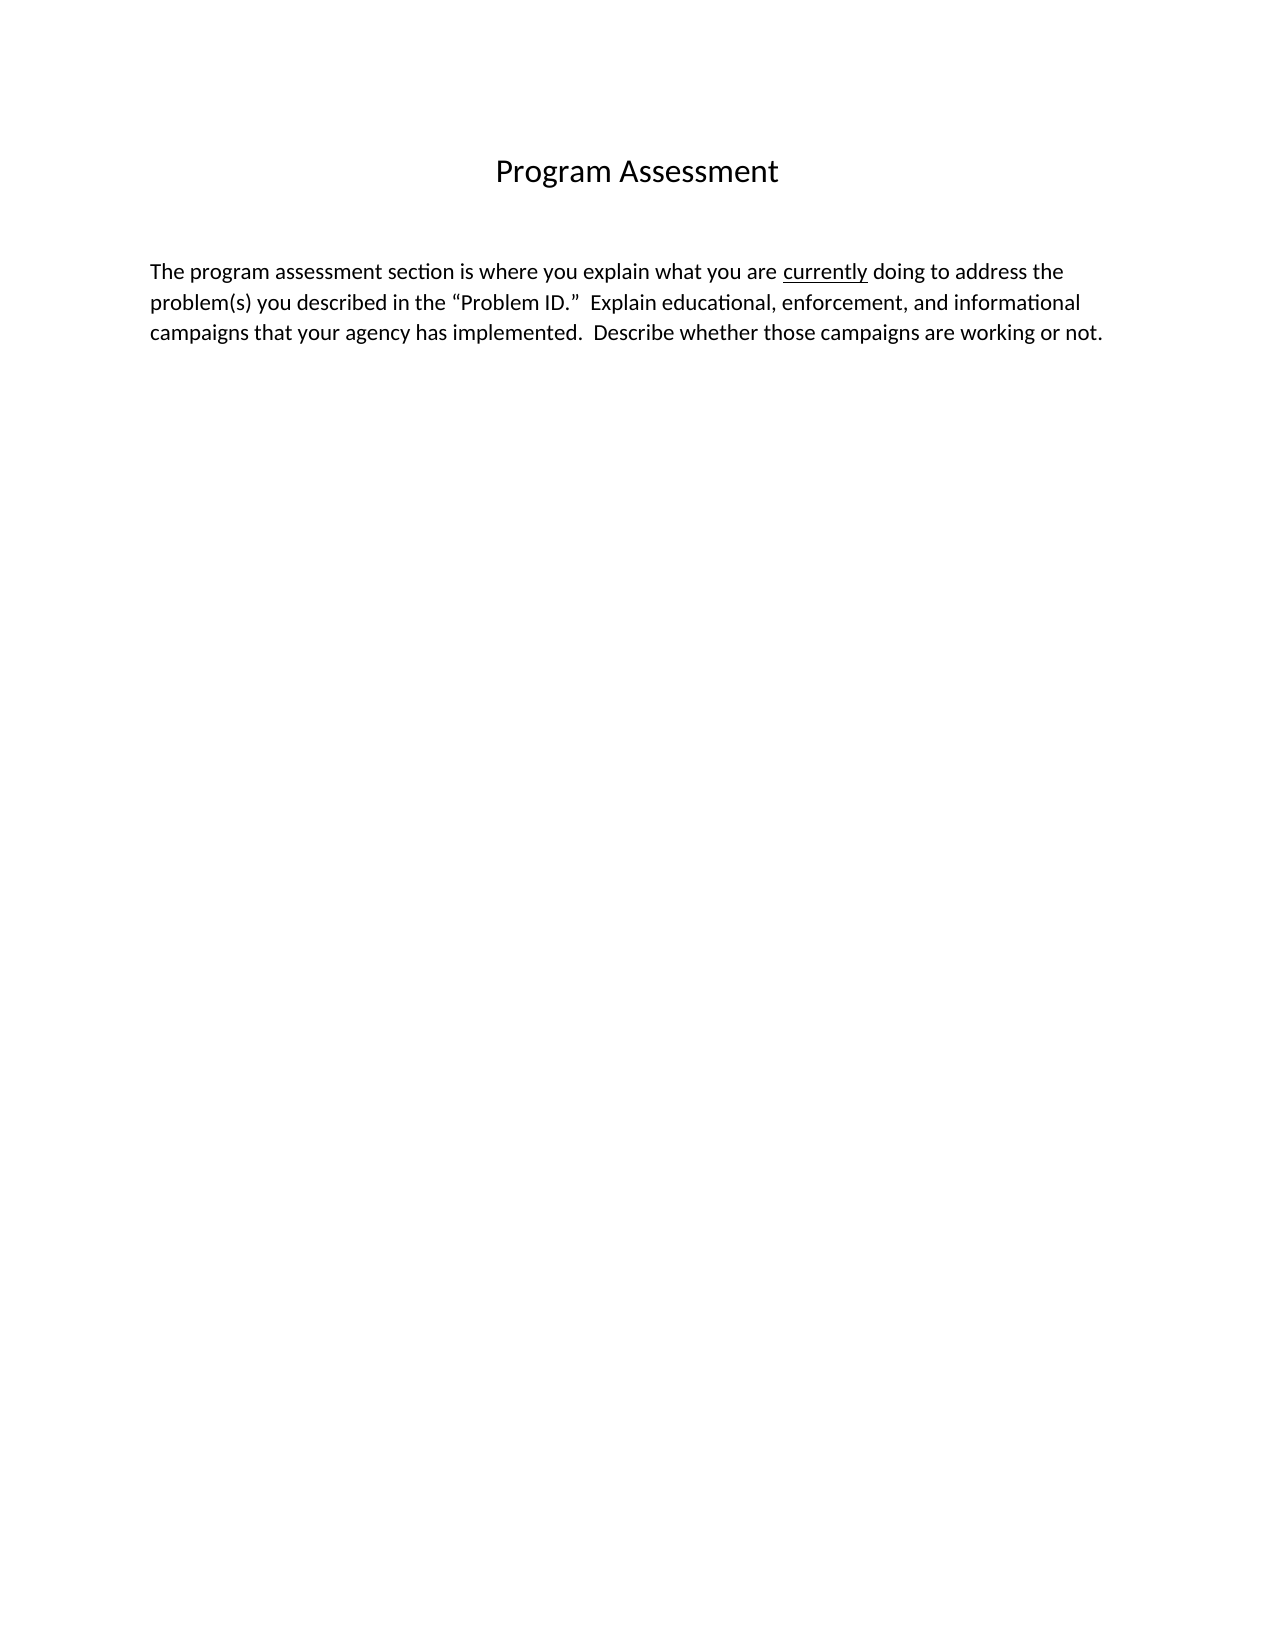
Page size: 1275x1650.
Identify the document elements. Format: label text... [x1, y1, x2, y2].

text The program assessment section is where you explain what you are currently doing to address the problem(s) you described in the “Problem ID.” Explain educational, enforcement, and informational campaigns that your agency has implemented. Describe whether those campaigns are working or not. [150, 257, 1125, 346]
text Program Assessment [150, 150, 1125, 191]
